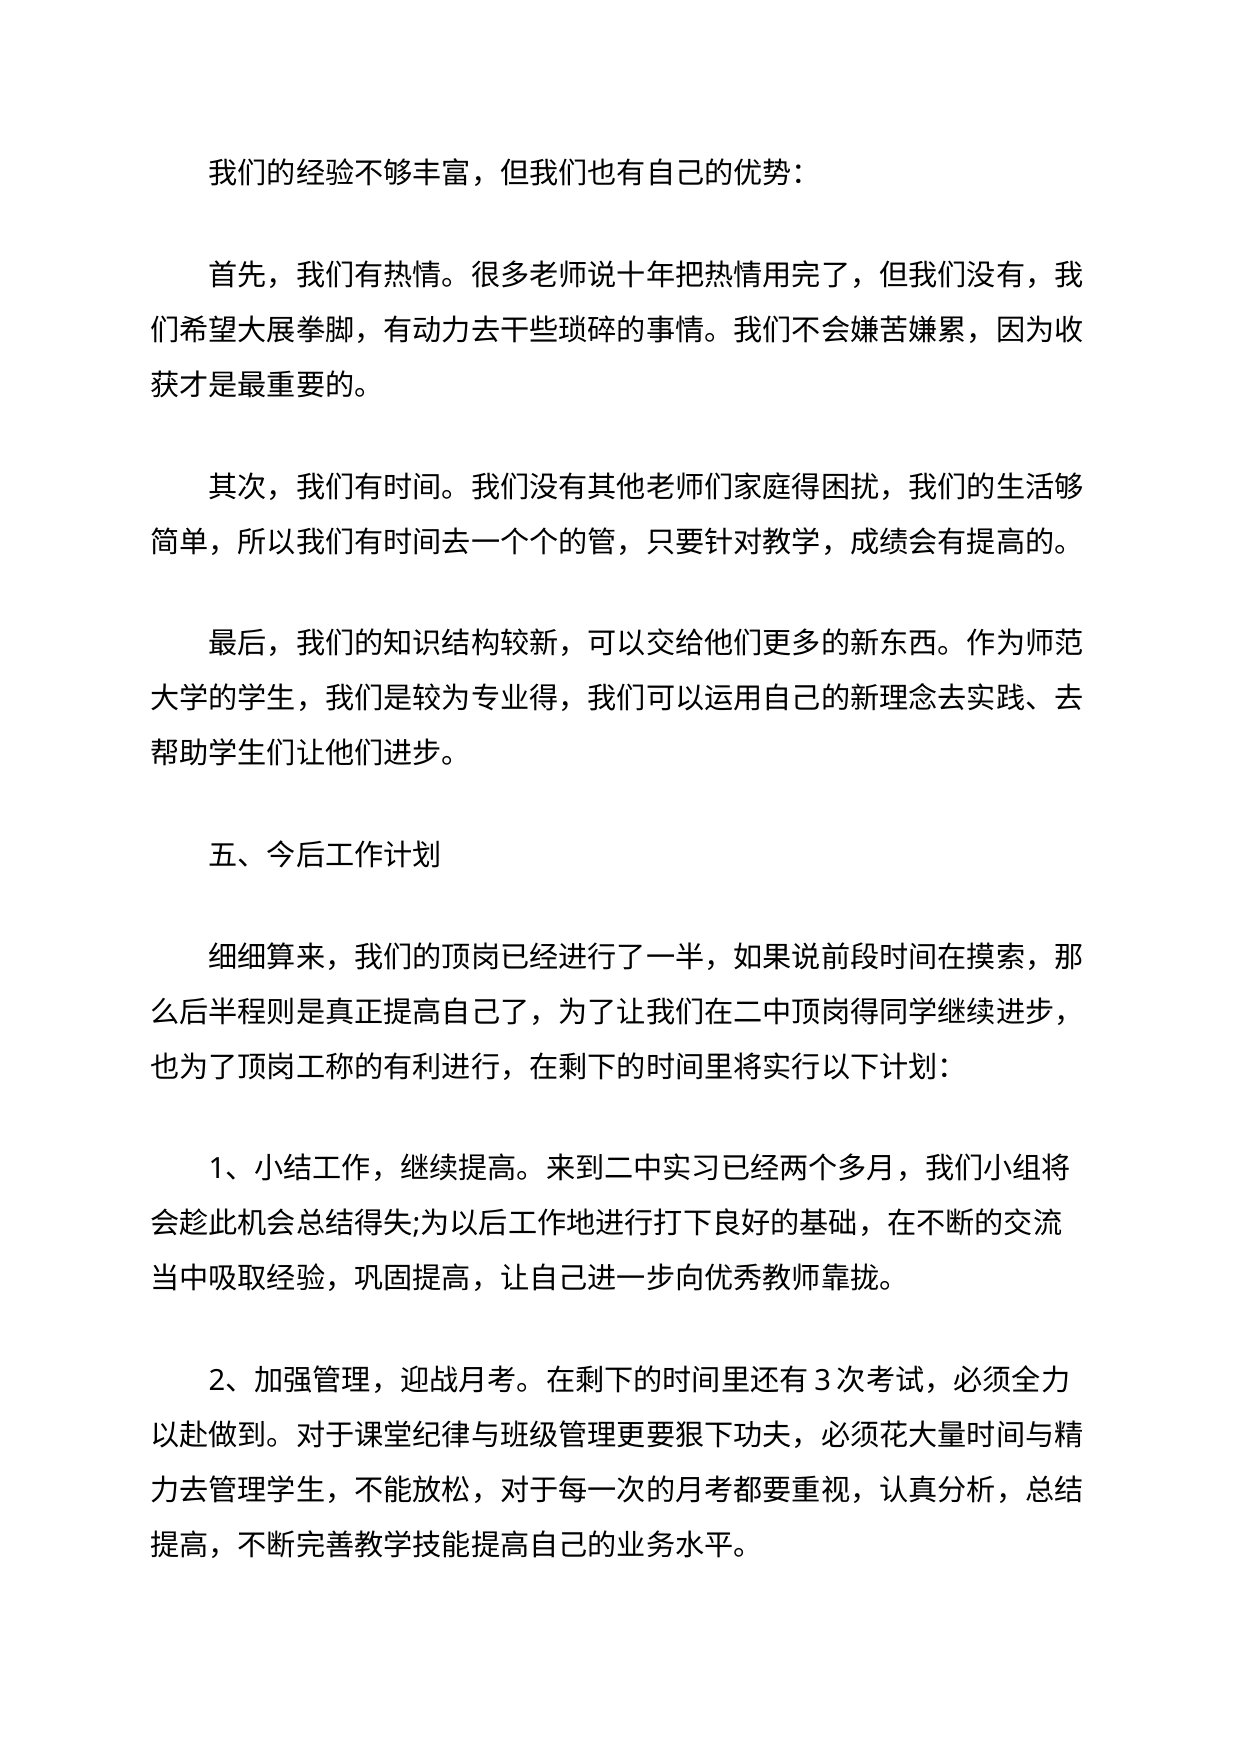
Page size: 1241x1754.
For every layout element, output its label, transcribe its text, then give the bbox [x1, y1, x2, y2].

text 我们的经验不够丰富，但我们也有自己的优势： [150, 150, 1090, 192]
text 五、今后工作计划 [150, 832, 1090, 874]
text 细细算来，我们的顶岗已经进行了一半，如果说前段时间在摸索，那么后半程则是真正提高自己了，为了让我们在二中顶岗得同学继续进步，也为了顶岗工称的有利进行，在剩下的时间里将实行以下计划： [150, 933, 1090, 1085]
text 2、加强管理，迎战月考。在剩下的时间里还有3次考试，必须全力以赴做到。对于课堂纪律与班级管理更要狠下功夫，必须花大量时间与精力去管理学生，不能放松，对于每一次的月考都要重视，认真分析，总结提高，不断完善教学技能提高自己的业务水平。 [150, 1357, 1090, 1564]
text 其次，我们有时间。我们没有其他老师们家庭得困扰，我们的生活够简单，所以我们有时间去一个个的管，只要针对教学，成绩会有提高的。 [150, 463, 1090, 561]
text 最后，我们的知识结构较新，可以交给他们更多的新东西。作为师范大学的学生，我们是较为专业得，我们可以运用自己的新理念去实践、去帮助学生们让他们进步。 [150, 620, 1090, 772]
text 首先，我们有热情。很多老师说十年把热情用完了，但我们没有，我们希望大展拳脚，有动力去干些琐碎的事情。我们不会嫌苦嫌累，因为收获才是最重要的。 [150, 252, 1090, 404]
text 1、小结工作，继续提高。来到二中实习已经两个多月，我们小组将会趁此机会总结得失;为以后工作地进行打下良好的基础，在不断的交流当中吸取经验，巩固提高，让自己进一步向优秀教师靠拢。 [150, 1145, 1090, 1297]
